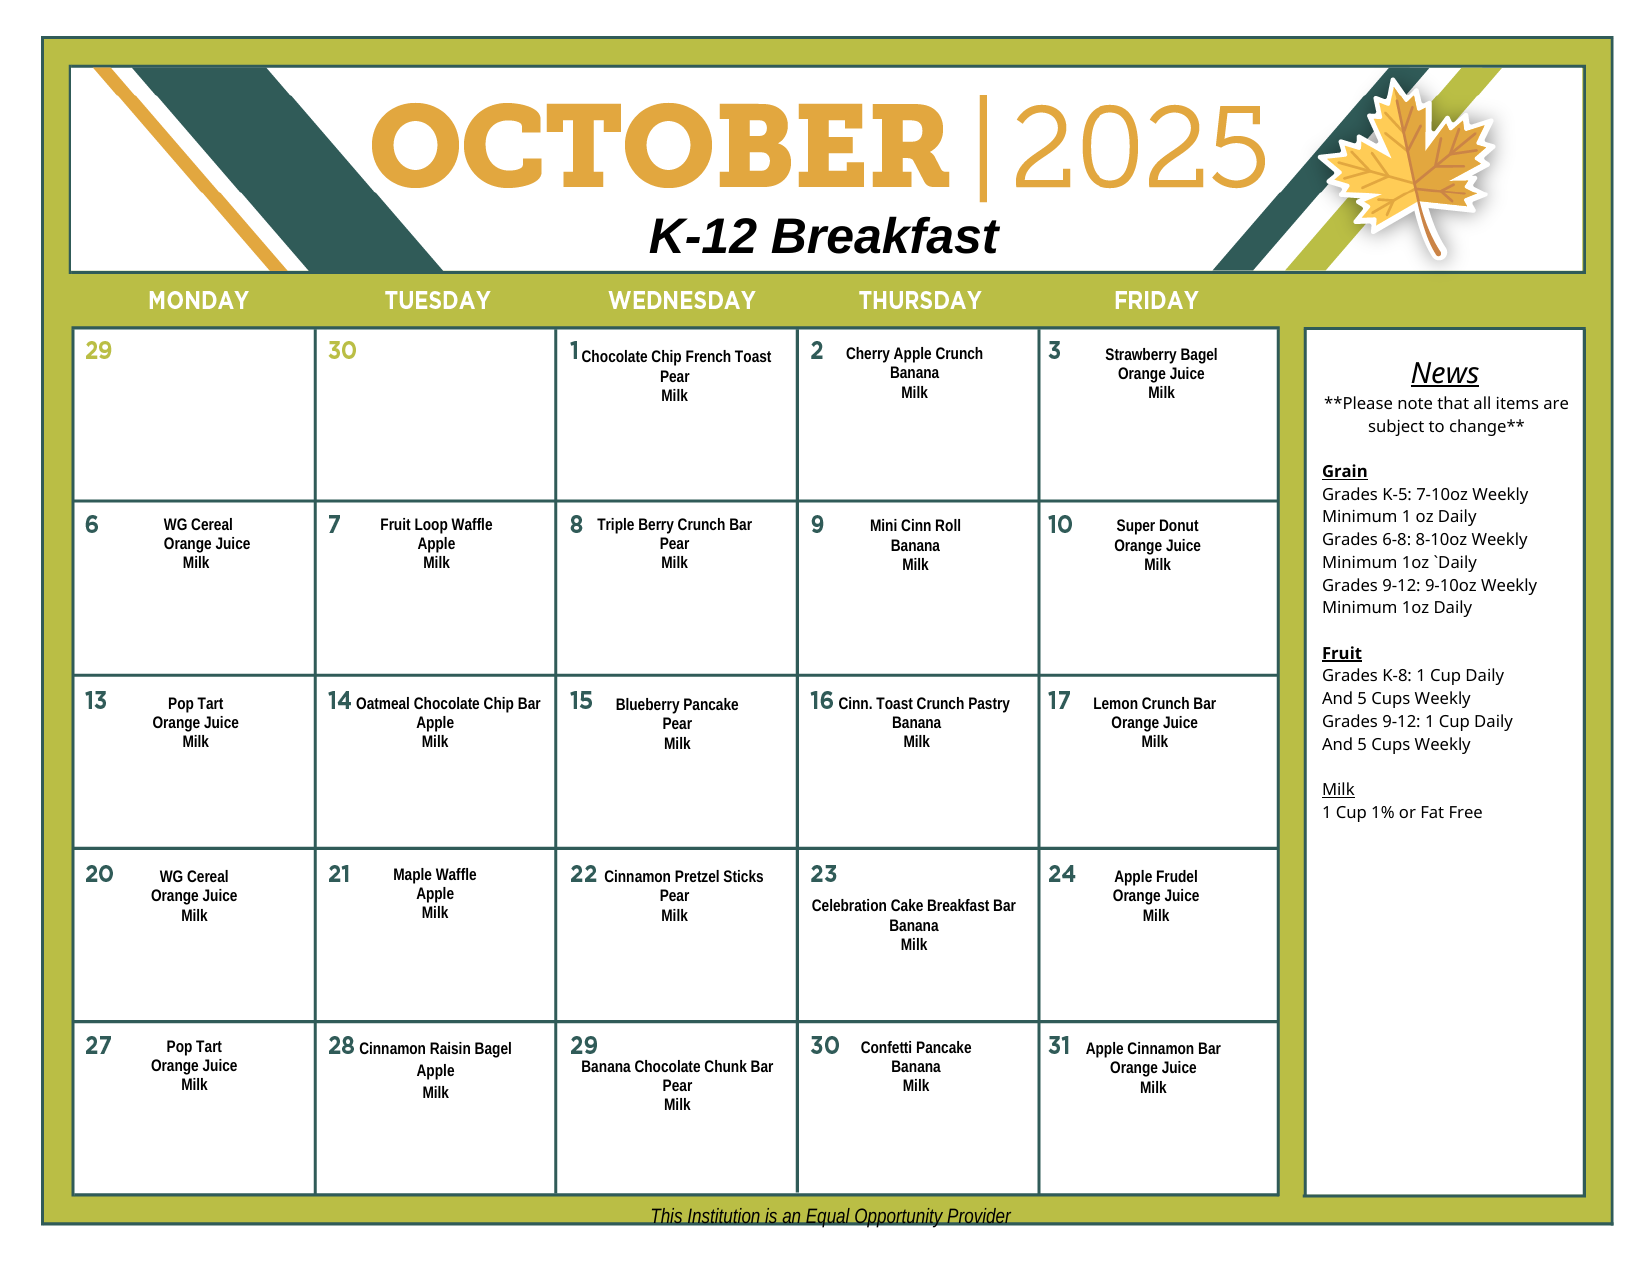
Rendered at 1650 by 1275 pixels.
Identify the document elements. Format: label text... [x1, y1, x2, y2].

text Grain [1322, 460, 1571, 482]
text Cinn. Toast Crunch Pastry [810, 694, 1023, 713]
text Milk [568, 905, 781, 924]
text Blueberry Pancake [570, 695, 784, 714]
text Apple Cinnamon Bar [1046, 1039, 1260, 1058]
text 1 Cup 1% or Fat Free [1322, 800, 1571, 823]
text Strawberry Bagel [1054, 344, 1268, 364]
text Maple Waffle [328, 864, 542, 883]
text Apple [328, 713, 542, 732]
text Milk [1322, 778, 1571, 800]
text News [1322, 352, 1571, 392]
text Milk [329, 1083, 542, 1102]
text Milk [810, 732, 1023, 751]
text Minimum 1oz `Daily [1322, 551, 1571, 573]
text Milk [87, 905, 301, 924]
text Pear [570, 714, 784, 733]
text Confetti Pancake [809, 1038, 1023, 1057]
text Celebration Cake Breakfast Bar [807, 896, 1021, 915]
text Banana [810, 713, 1023, 732]
text K-12 Breakfast [75, 206, 1577, 264]
text Milk [568, 386, 781, 405]
text **Please note that all items are subject to change** [1322, 392, 1571, 437]
text Grades 6-8: 8-10oz Weekly [1322, 528, 1571, 551]
text Orange Juice [1051, 535, 1264, 554]
text WG Cereal [87, 867, 301, 886]
text Banana [809, 1057, 1023, 1076]
text Orange Juice [87, 886, 301, 905]
text Pear [570, 1076, 784, 1095]
text And 5 Cups Weekly [1322, 732, 1571, 755]
text Orange Juice [87, 1056, 301, 1075]
text Orange Juice [1049, 886, 1263, 905]
text Milk [329, 553, 543, 572]
text Mini Cinn Roll [808, 516, 1022, 535]
text Grades K-5: 7-10oz Weekly [1322, 482, 1571, 505]
text Fruit Loop Waffle [329, 515, 543, 534]
text Pear [568, 886, 781, 905]
text Cinnamon Raisin Bagel [329, 1039, 542, 1058]
text Orange Juice [1046, 1058, 1260, 1077]
text Pear [568, 534, 781, 553]
text Milk [1049, 905, 1263, 924]
text Cinnamon Pretzel Sticks [568, 867, 781, 886]
text Milk [809, 1076, 1023, 1095]
text Banana [807, 915, 1021, 934]
text Milk [570, 1095, 784, 1114]
text Milk [1046, 1077, 1260, 1097]
text Orange Juice [89, 713, 302, 732]
text Apple [329, 1061, 542, 1080]
text This Institution is an Equal Opportunity Provider [51, 1204, 1610, 1228]
text And 5 Cups Weekly [1322, 687, 1571, 709]
text Apple Frudel [1049, 867, 1263, 886]
picture [1, 0, 1649, 1261]
text WG Cereal [164, 515, 302, 534]
text Fruit [1322, 641, 1571, 664]
text Apple [328, 883, 542, 903]
text Grades 9-12: 1 Cup Daily [1322, 709, 1571, 732]
text Triple Berry Crunch Bar [568, 515, 781, 534]
text Milk [808, 554, 1022, 574]
text Banana [808, 535, 1022, 554]
text Pear [568, 366, 781, 386]
text Minimum 1 oz Daily [1322, 505, 1571, 528]
text Banana [808, 363, 1021, 382]
text Milk [1048, 732, 1261, 751]
text Cherry Apple Crunch [808, 344, 1021, 363]
text Super Donut [1051, 516, 1264, 535]
text Milk [570, 733, 784, 753]
text Milk [1054, 383, 1268, 402]
text Lemon Crunch Bar [1048, 694, 1261, 713]
text Milk [87, 1075, 301, 1094]
text Milk [328, 903, 542, 922]
text Milk [89, 732, 302, 751]
text Minimum 1oz Daily [1322, 596, 1571, 619]
text Grades K-8: 1 Cup Daily [1322, 664, 1571, 687]
text Milk [568, 553, 781, 572]
text Milk [164, 553, 302, 572]
text Orange Juice [164, 534, 302, 553]
text Chocolate Chip French Toast [568, 347, 781, 366]
text Milk [808, 382, 1021, 402]
text Milk [807, 934, 1021, 954]
text Milk [1051, 554, 1264, 574]
text Pop Tart [87, 1036, 301, 1056]
text Orange Juice [1054, 364, 1268, 383]
text Milk [328, 732, 542, 751]
text Apple [329, 534, 543, 553]
text Orange Juice [1048, 713, 1261, 732]
text Oatmeal Chocolate Chip Bar [328, 694, 542, 713]
text Pop Tart [89, 694, 302, 713]
text Grades 9-12: 9-10oz Weekly [1322, 573, 1571, 596]
text Banana Chocolate Chunk Bar [570, 1057, 784, 1076]
